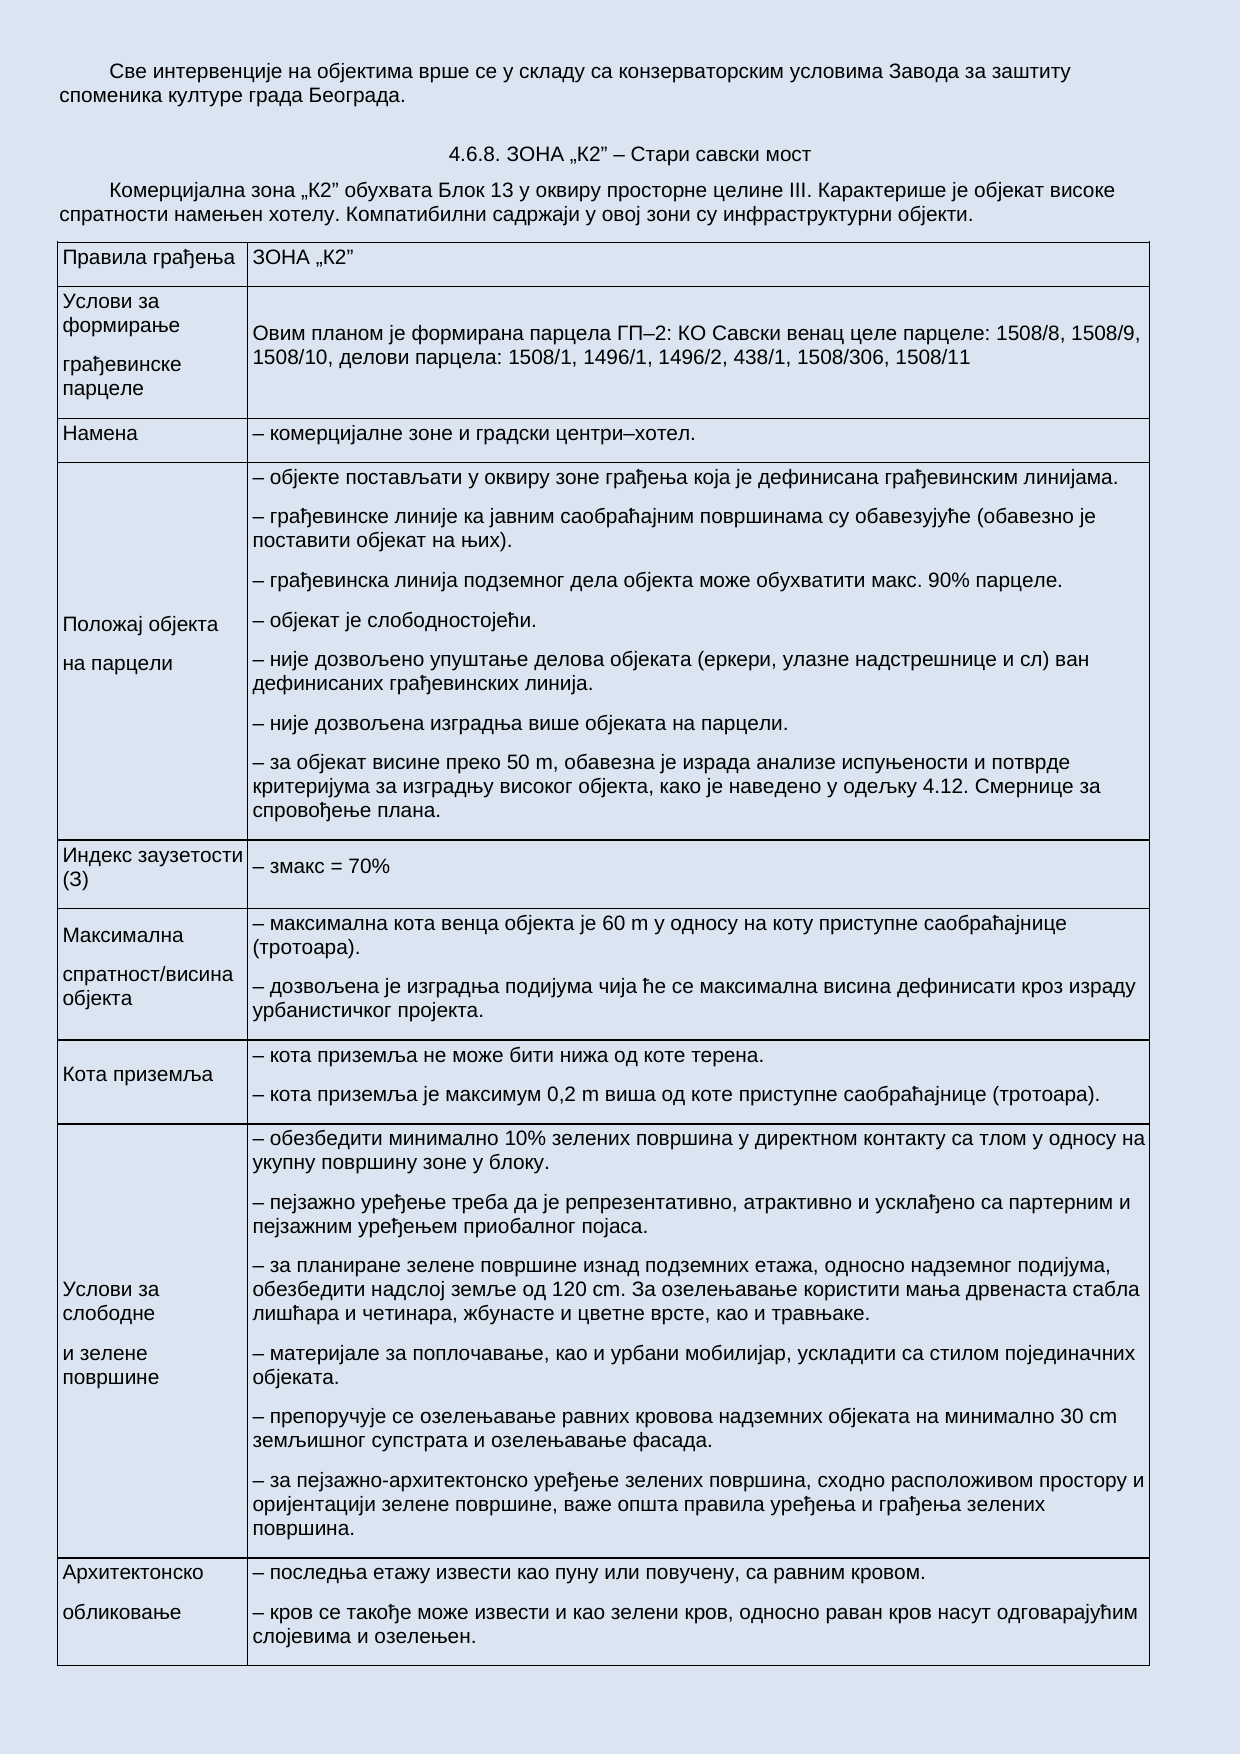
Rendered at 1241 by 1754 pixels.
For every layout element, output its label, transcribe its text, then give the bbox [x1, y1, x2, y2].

text 4.6.8. ЗОНА „К2” – Стари савски мост [59, 141, 1151, 165]
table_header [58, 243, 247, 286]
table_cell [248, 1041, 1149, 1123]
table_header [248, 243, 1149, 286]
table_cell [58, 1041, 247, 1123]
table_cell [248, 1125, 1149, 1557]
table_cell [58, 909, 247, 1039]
text Комерцијална зона „К2” обухвата Блок 13 у оквиру просторне целине III. Карактерише је објекат високе спратности намењен хотелу. Компатибилни садржаји у овој зони су инфраструктурни објекти. [59, 178, 1151, 226]
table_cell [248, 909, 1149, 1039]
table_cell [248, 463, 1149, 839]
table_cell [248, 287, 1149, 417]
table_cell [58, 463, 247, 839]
text Све интервенције на објектима врше се у складу са конзерваторским условима Завода за заштиту споменика културе града Београда. [59, 59, 1151, 107]
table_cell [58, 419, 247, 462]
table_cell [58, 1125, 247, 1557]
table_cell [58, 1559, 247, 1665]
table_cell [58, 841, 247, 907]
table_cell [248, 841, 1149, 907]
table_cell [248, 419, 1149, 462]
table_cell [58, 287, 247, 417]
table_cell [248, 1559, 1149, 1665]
